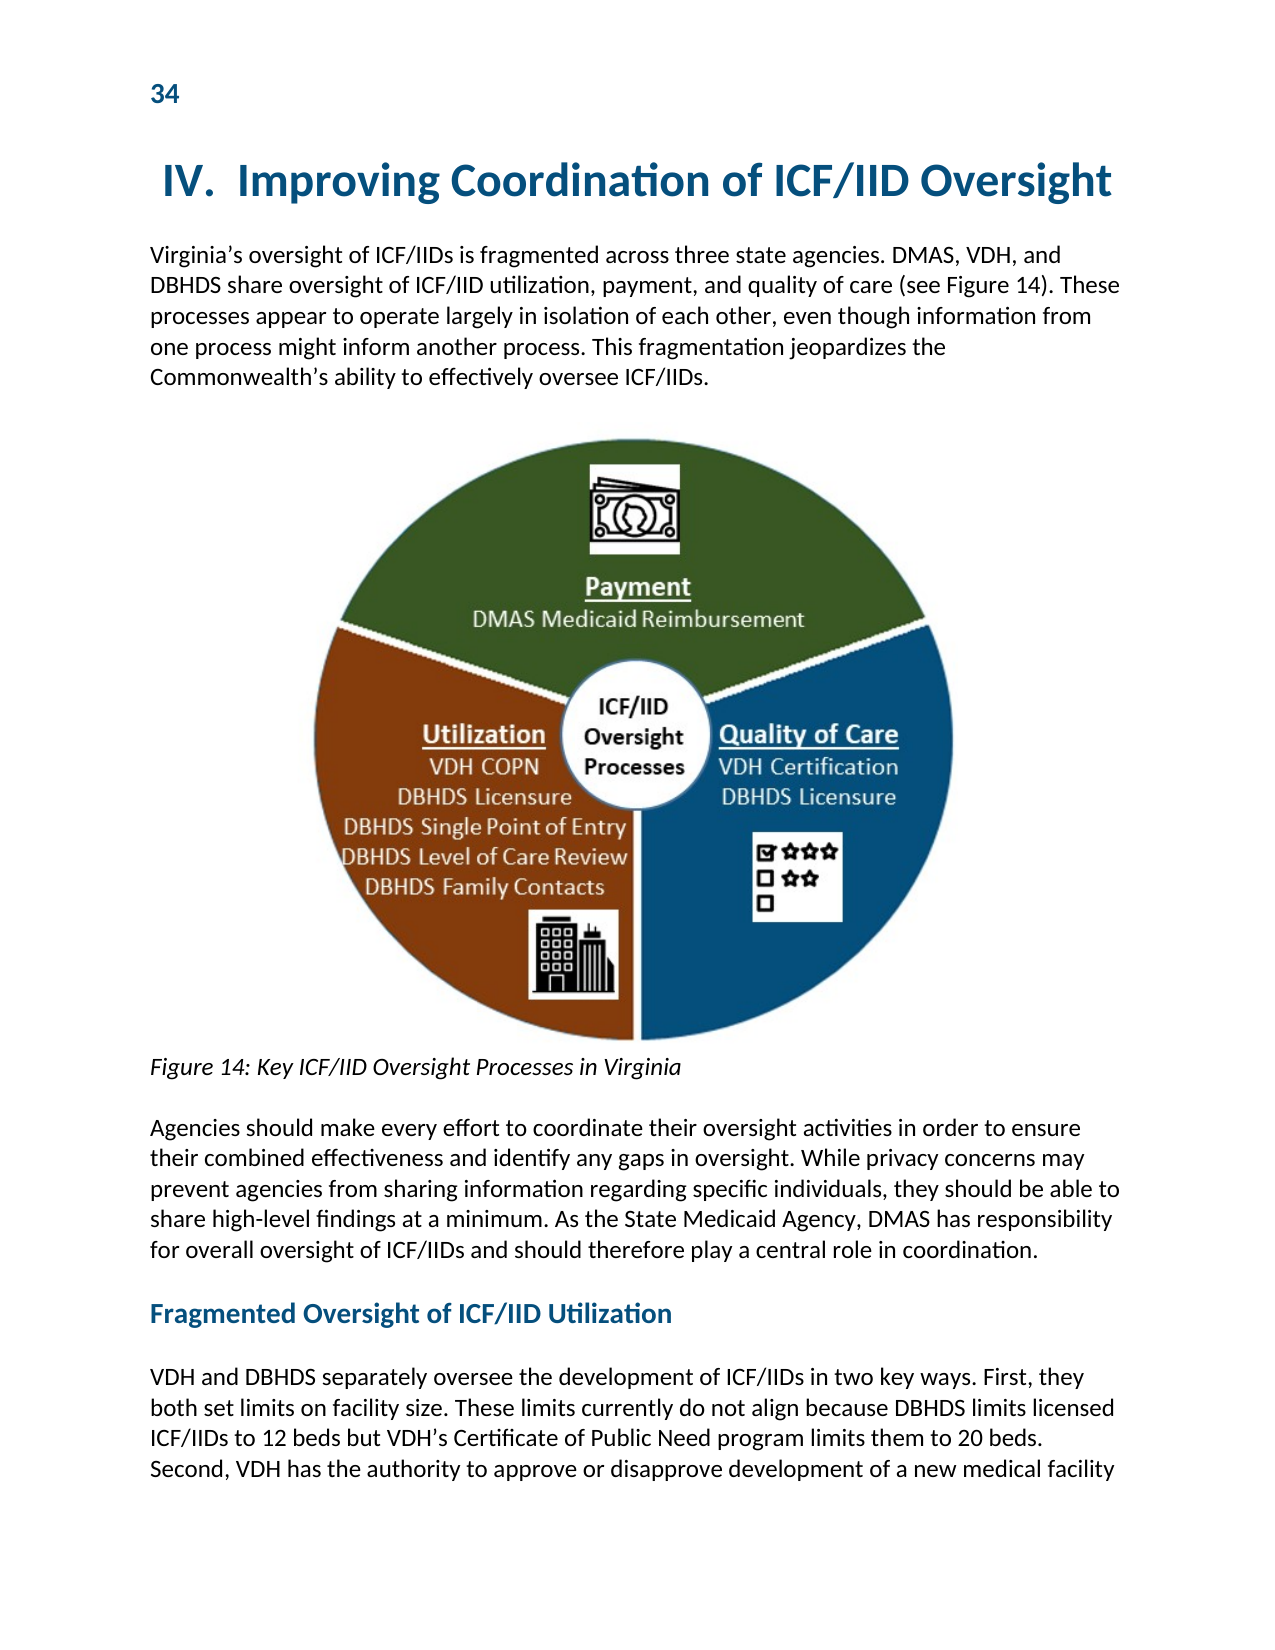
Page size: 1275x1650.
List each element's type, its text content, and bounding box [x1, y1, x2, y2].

subtitle Improving Coordination of ICF/IID Oversight [150, 150, 1125, 208]
text Fragmented Oversight of ICF/IID Utilization [150, 1295, 1125, 1331]
text Agencies should make every effort to coordinate their oversight activities in order to ensure their combined effectiveness and identify any gaps in oversight. While privacy concerns may prevent agencies from sharing information regarding specific individuals, they should be able to share high-level findings at a minimum. As the State Medicaid Agency, DMAS has responsibility for overall oversight of ICF/IIDs and should therefore play a central role in coordination. [150, 1112, 1125, 1264]
list Virginia’s oversight of ICF/IIDs is fragmented across three state agencies. DMAS, VDH, and DBHDS share oversight of ICF/IID utilization, payment, and quality of care (see Figure 14). These processes appear to operate largely in isolation of each other, even though information from one process might inform another process. This fragmentation jeopardizes the Commonwealth’s ability to effectively oversee ICF/IIDs. [150, 239, 1125, 392]
list Figure 14: Key ICF/IID Oversight Processes in Virginia [150, 1051, 1125, 1081]
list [150, 1361, 1125, 1483]
picture [297, 422, 978, 1051]
